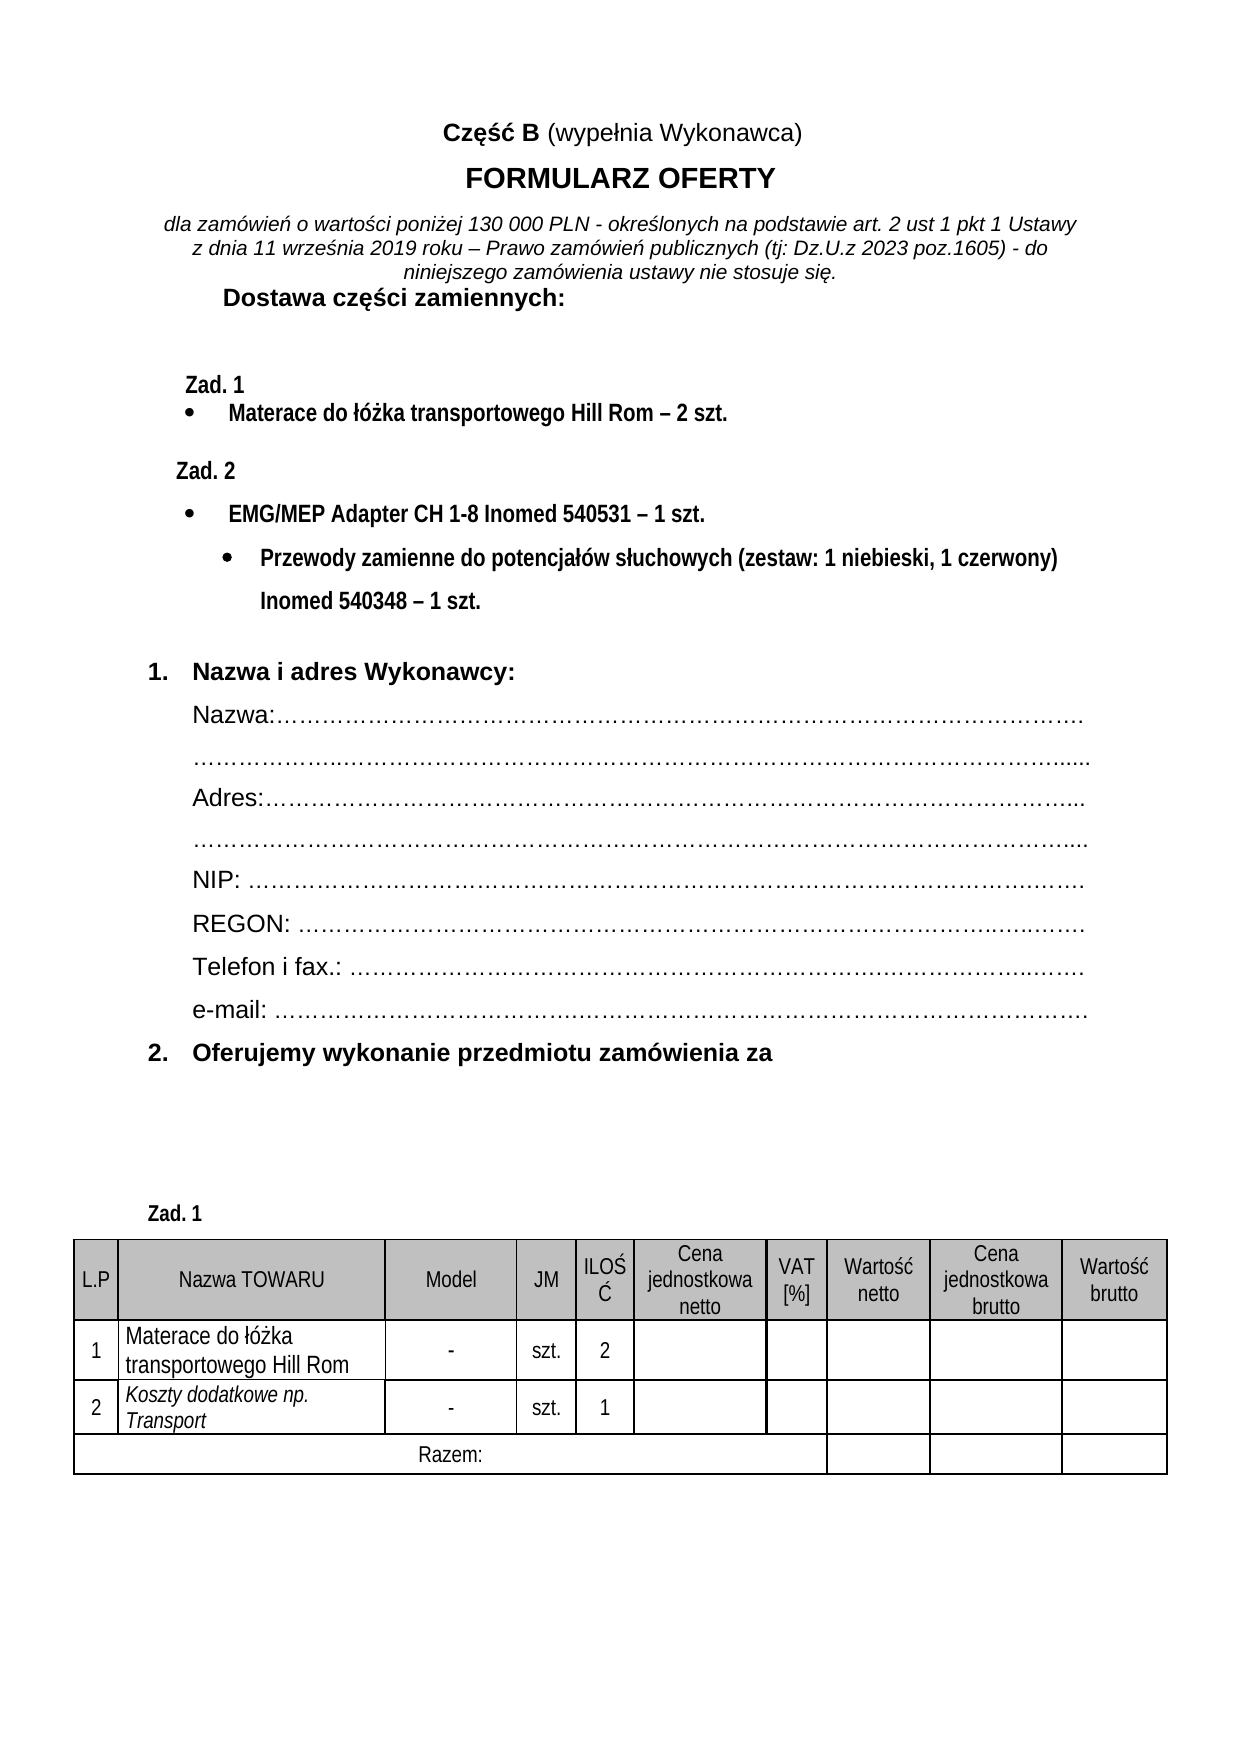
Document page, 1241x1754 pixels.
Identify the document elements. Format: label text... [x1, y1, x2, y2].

text  Materace do łóżka transportowego Hill Rom – 2 szt. [185, 398, 1092, 427]
table_cell szt. [517, 1381, 575, 1433]
table_cell 2 [75, 1381, 117, 1433]
table_cell [828, 1381, 929, 1433]
table_header Wartość netto [828, 1240, 929, 1319]
text Zad. 2 [148, 456, 1092, 485]
table_cell [635, 1381, 765, 1433]
text dla zamówień o wartości poniżej 130 000 PLN - określonych na podstawie art. 2 ust 1 pkt 1 Ustawy [148, 212, 1093, 236]
table_header Model [386, 1240, 516, 1319]
table_cell [1063, 1435, 1166, 1472]
text NIP: ………………………………………………………………………………………….……. [148, 866, 1094, 894]
table_header L.P [75, 1240, 117, 1319]
table_header Nazwa TOWARU [119, 1240, 384, 1319]
table_header JM [517, 1240, 575, 1319]
table_header Cena jednostkowa brutto [931, 1240, 1061, 1319]
text e-mail: ………………………………….…………………………………………………………. [148, 995, 1094, 1024]
text Zad. 1 [148, 1199, 1094, 1226]
table_cell [1063, 1321, 1166, 1378]
text  EMG/MEP Adapter CH 1-8 Inomed 540531 – 1 szt. [185, 499, 1092, 528]
text FORMULARZ OFERTY [148, 161, 1094, 195]
table_cell - [386, 1321, 516, 1378]
table_cell [768, 1381, 826, 1433]
table_cell [931, 1381, 1061, 1433]
table_cell 1 [75, 1321, 118, 1378]
text Zad. 1 [148, 370, 1092, 398]
table_cell [931, 1321, 1061, 1378]
text ………………..…………………………………………………………………………………...... [148, 743, 1094, 770]
table_cell [931, 1435, 1061, 1472]
table_cell Razem: [75, 1435, 826, 1472]
table_cell [1063, 1381, 1166, 1433]
text REGON: ………………………………………………………………………………..…..……. [148, 909, 1094, 937]
text Telefon i fax.: …………………………………………………………….………………..……. [148, 952, 1094, 981]
table_header Cena jednostkowa netto [635, 1240, 765, 1319]
table_cell [828, 1435, 929, 1472]
table_header VAT [%] [768, 1240, 826, 1319]
table_cell [635, 1321, 765, 1378]
table_cell [828, 1321, 929, 1378]
list Oferujemy wykonanie przedmiotu zamówienia za [148, 1038, 1094, 1067]
table_cell - [386, 1381, 516, 1433]
table_cell 1 [577, 1381, 633, 1433]
table_cell Materace do łóżka transportowego Hill Rom [119, 1321, 385, 1378]
list Przewody zamienne do potencjałów słuchowych (zestaw: 1 niebieski, 1 czerwony) Inomed 540348 – 1 szt. [223, 542, 1092, 614]
text z dnia 11 września 2019 roku – Prawo zamówień publicznych (tj: Dz.U.z 2023 poz.1605) - do niniejszego zamówienia ustawy nie stosuje się. [148, 236, 1093, 283]
text …………………………………………………………………………………………………….... [148, 826, 1094, 852]
text Część B (wypełnia Wykonawca) [369, 118, 1094, 147]
table_header Wartość brutto [1063, 1240, 1166, 1319]
table_cell 2 [577, 1321, 633, 1378]
table_cell [768, 1321, 826, 1378]
text Nazwa:……………………………………………………………………………………………. [148, 700, 1094, 729]
table_cell szt. [517, 1321, 575, 1378]
text Adres:……………………………………………………………………………………………... [148, 783, 1094, 812]
table_header ILOŚĆ [577, 1240, 633, 1319]
table_cell Koszty dodatkowe np. Transport [119, 1380, 384, 1433]
list Dostawa części zamiennych: [223, 283, 1094, 312]
list Nazwa i adres Wykonawcy: [148, 657, 1094, 686]
